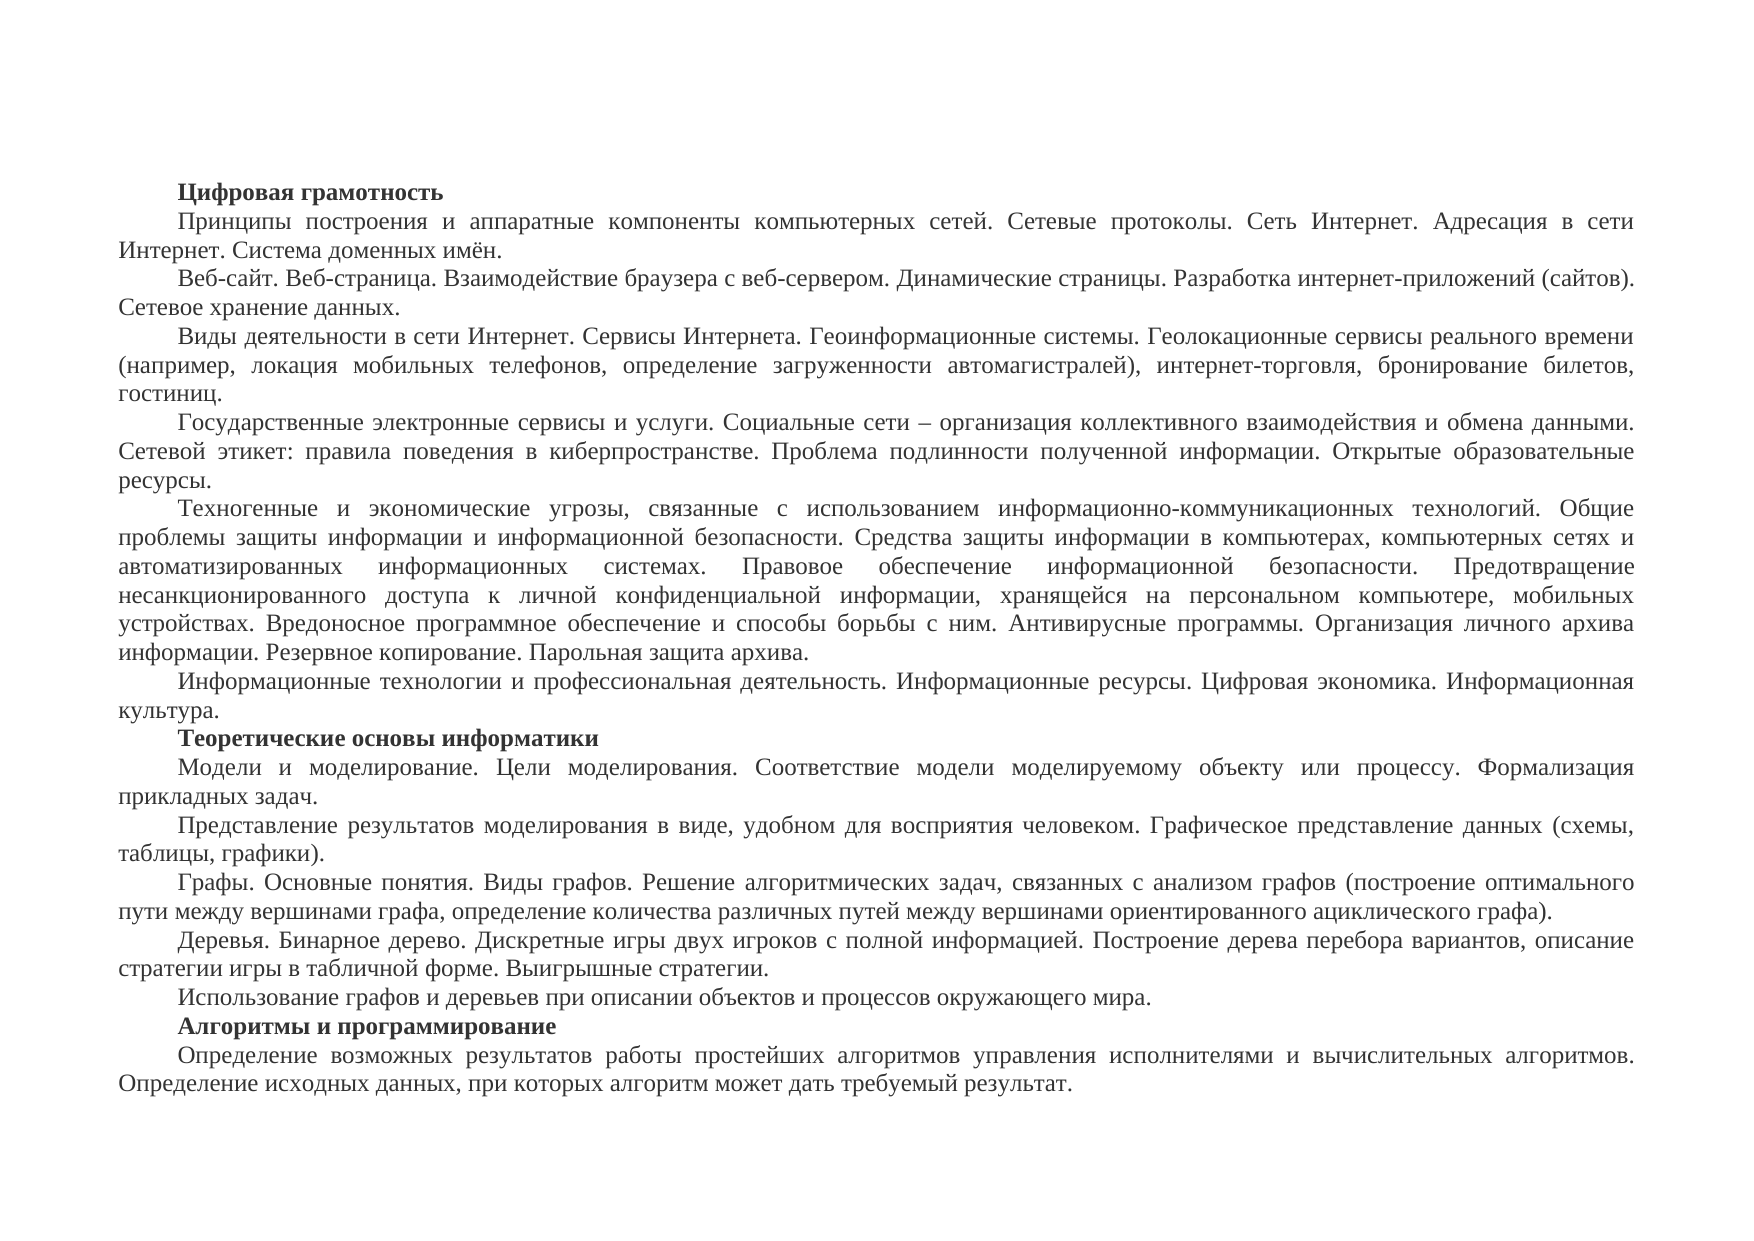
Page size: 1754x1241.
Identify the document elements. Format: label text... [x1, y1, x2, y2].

text Деревья. Бинарное дерево. Дискретные игры двух игроков с полной информацией. Построение дерева перебора вариантов, описание стратегии игры в табличной форме. Выигрышные стратегии. [118, 925, 1636, 982]
text Использование графов и деревьев при описании объектов и процессов окружающего мира. [118, 982, 1636, 1011]
text Представление результатов моделирования в виде, удобном для восприятия человеком. Графическое представление данных (схемы, таблицы, графики). [118, 810, 1636, 867]
text Графы. Основные понятия. Виды графов. Решение алгоритмических задач, связанных с анализом графов (построение оптимального пути между вершинами графа, определение количества различных путей между вершинами ориентированного ациклического графа). [118, 867, 1636, 925]
text Теоретические основы информатики [118, 723, 1636, 752]
text Цифровая грамотность [118, 177, 1636, 206]
text Модели и моделирование. Цели моделирования. Соответствие модели моделируемому объекту или процессу. Формализация прикладных задач. [118, 752, 1636, 810]
text Принципы построения и аппаратные компоненты компьютерных сетей. Сетевые протоколы. Сеть Интернет. Адресация в сети Интернет. Система доменных имён. [118, 206, 1636, 263]
text Алгоритмы и программирование [118, 1011, 1636, 1040]
text Веб-сайт. Веб-страница. Взаимодействие браузера с веб-сервером. Динамические страницы. Разработка интернет-приложений (сайтов). Сетевое хранение данных. [118, 263, 1636, 321]
text Техногенные и экономические угрозы, связанные с использованием информационно-коммуникационных технологий. Общие проблемы защиты информации и информационной безопасности. Средства защиты информации в компьютерах, компьютерных сетях и автоматизированных информационных системах. Правовое обеспечение информационной безопасности. Предотвращение несанкционированного доступа к личной конфиденциальной информации, хранящейся на персональном компьютере, мобильных устройствах. Вредоносное программное обеспечение и способы борьбы с ним. Антивирусные программы. Организация личного архива информации. Резервное копирование. Парольная защита архива. [118, 493, 1636, 666]
text Информационные технологии и профессиональная деятельность. Информационные ресурсы. Цифровая экономика. Информационная культура. [118, 666, 1636, 723]
text Государственные электронные сервисы и услуги. Социальные сети – организация коллективного взаимодействия и обмена данными. Сетевой этикет: правила поведения в киберпространстве. Проблема подлинности полученной информации. Открытые образовательные ресурсы. [118, 407, 1636, 493]
text Виды деятельности в сети Интернет. Сервисы Интернета. Геоинформационные системы. Геолокационные сервисы реального времени (например, локация мобильных телефонов, определение загруженности автомагистралей), интернет-торговля, бронирование билетов, гостиниц. [118, 321, 1636, 407]
text Определение возможных результатов работы простейших алгоритмов управления исполнителями и вычислительных алгоритмов. Определение исходных данных, при которых алгоритм может дать требуемый результат. [118, 1040, 1636, 1097]
